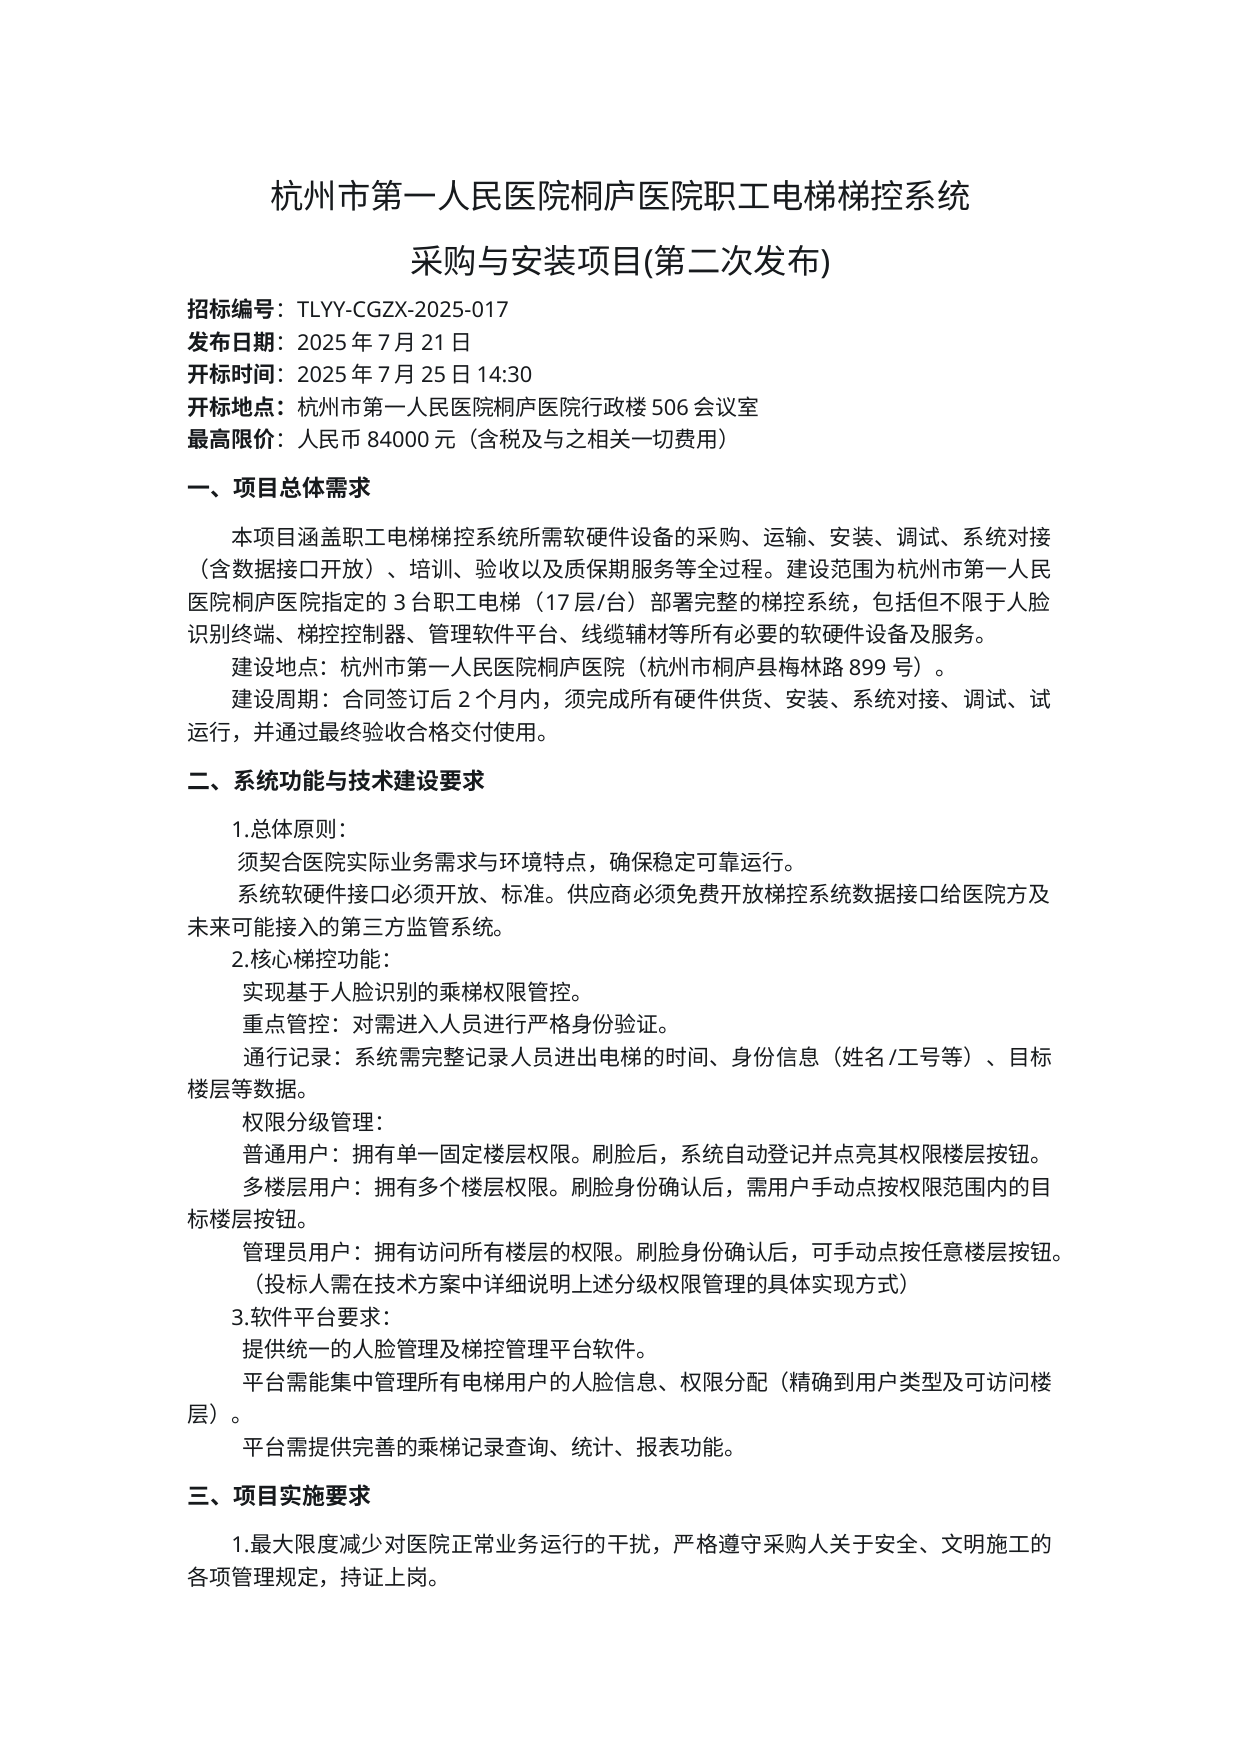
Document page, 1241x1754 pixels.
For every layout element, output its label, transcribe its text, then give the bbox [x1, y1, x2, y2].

text 二、系统功能与技术建设要求 [187, 747, 1053, 812]
text 本项目涵盖职工电梯梯控系统所需软硬件设备的采购、运输、安装、调试、系统对接（含数据接口开放）、培训、验收以及质保期服务等全过程。建设范围为杭州市第一人民医院桐庐医院指定的3台职工电梯（17层/台）部署完整的梯控系统，包括但不限于人脸识别终端、梯控控制器、管理软件平台、线缆辅材等所有必要的软硬件设备及服务。 [187, 519, 1053, 649]
text 三、项目实施要求 [187, 1462, 1053, 1527]
text 开标地点：杭州市第一人民医院桐庐医院行政楼506会议室 最高限价：人民币84000元（含税及与之相关一切费用） [187, 389, 1053, 454]
text 1.总体原则： [187, 812, 1053, 844]
text 普通用户：拥有单一固定楼层权限。刷脸后，系统自动登记并点亮其权限楼层按钮。 [187, 1137, 1053, 1169]
text 通行记录：系统需完整记录人员进出电梯的时间、身份信息（姓名/工号等）、目标楼层等数据。 [187, 1039, 1053, 1104]
text 一、项目总体需求 [187, 454, 1053, 519]
text 重点管控：对需进入人员进行严格身份验证。 [187, 1007, 1053, 1039]
text 3.软件平台要求： [187, 1299, 1053, 1332]
text 须契合医院实际业务需求与环境特点，确保稳定可靠运行。 [187, 844, 1053, 877]
text 平台需能集中管理所有电梯用户的人脸信息、权限分配（精确到用户类型及可访问楼层）。 [187, 1364, 1053, 1429]
text 平台需提供完善的乘梯记录查询、统计、报表功能。 [187, 1429, 1053, 1462]
text 杭州市第一人民医院桐庐医院职工电梯梯控系统 [187, 162, 1053, 227]
text 招标编号：TLYY-CGZX-2025-017 发布日期：2025年7月21日 开标时间：2025年7月25日14:30 [187, 292, 1053, 389]
text 建设周期：合同签订后2个月内，须完成所有硬件供货、安装、系统对接、调试、试运行，并通过最终验收合格交付使用。 [187, 682, 1053, 747]
text 多楼层用户：拥有多个楼层权限。刷脸身份确认后，需用户手动点按权限范围内的目标楼层按钮。 [187, 1169, 1053, 1234]
text 采购与安装项目(第二次发布) [187, 227, 1053, 292]
text 提供统一的人脸管理及梯控管理平台软件。 [187, 1332, 1053, 1364]
text 2.核心梯控功能： [187, 942, 1053, 974]
text 1.最大限度减少对医院正常业务运行的干扰，严格遵守采购人关于安全、文明施工的各项管理规定，持证上岗。 [187, 1527, 1053, 1592]
text 管理员用户：拥有访问所有楼层的权限。刷脸身份确认后，可手动点按任意楼层按钮。 [187, 1234, 1053, 1267]
text 权限分级管理： [187, 1104, 1053, 1137]
text 系统软硬件接口必须开放、标准。供应商必须免费开放梯控系统数据接口给医院方及未来可能接入的第三方监管系统。 [187, 877, 1053, 942]
text 实现基于人脸识别的乘梯权限管控。 [187, 974, 1053, 1007]
text （投标人需在技术方案中详细说明上述分级权限管理的具体实现方式） [187, 1267, 1053, 1299]
text 建设地点：杭州市第一人民医院桐庐医院（杭州市桐庐县梅林路 899 号）。 [187, 649, 1053, 682]
